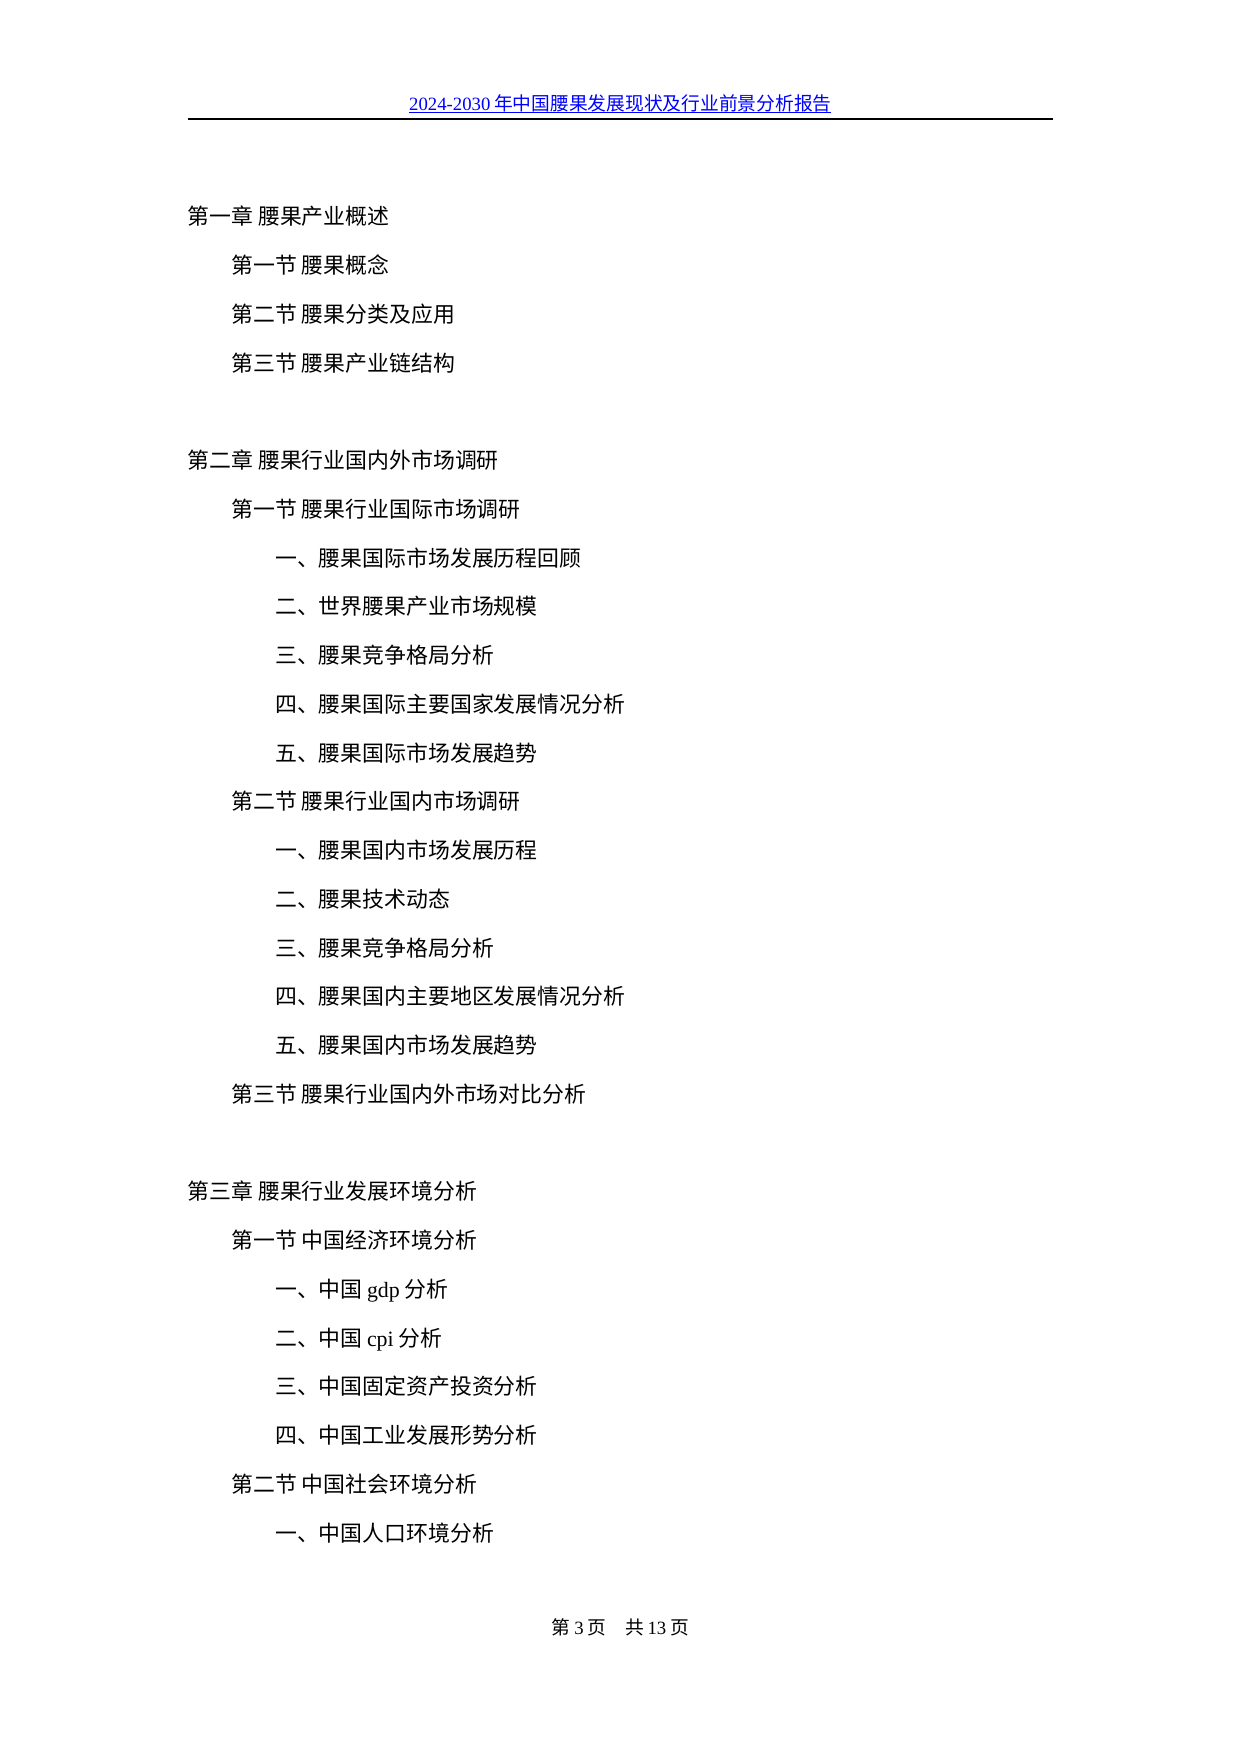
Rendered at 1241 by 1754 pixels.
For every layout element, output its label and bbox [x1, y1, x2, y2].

text [187, 150, 1053, 1548]
